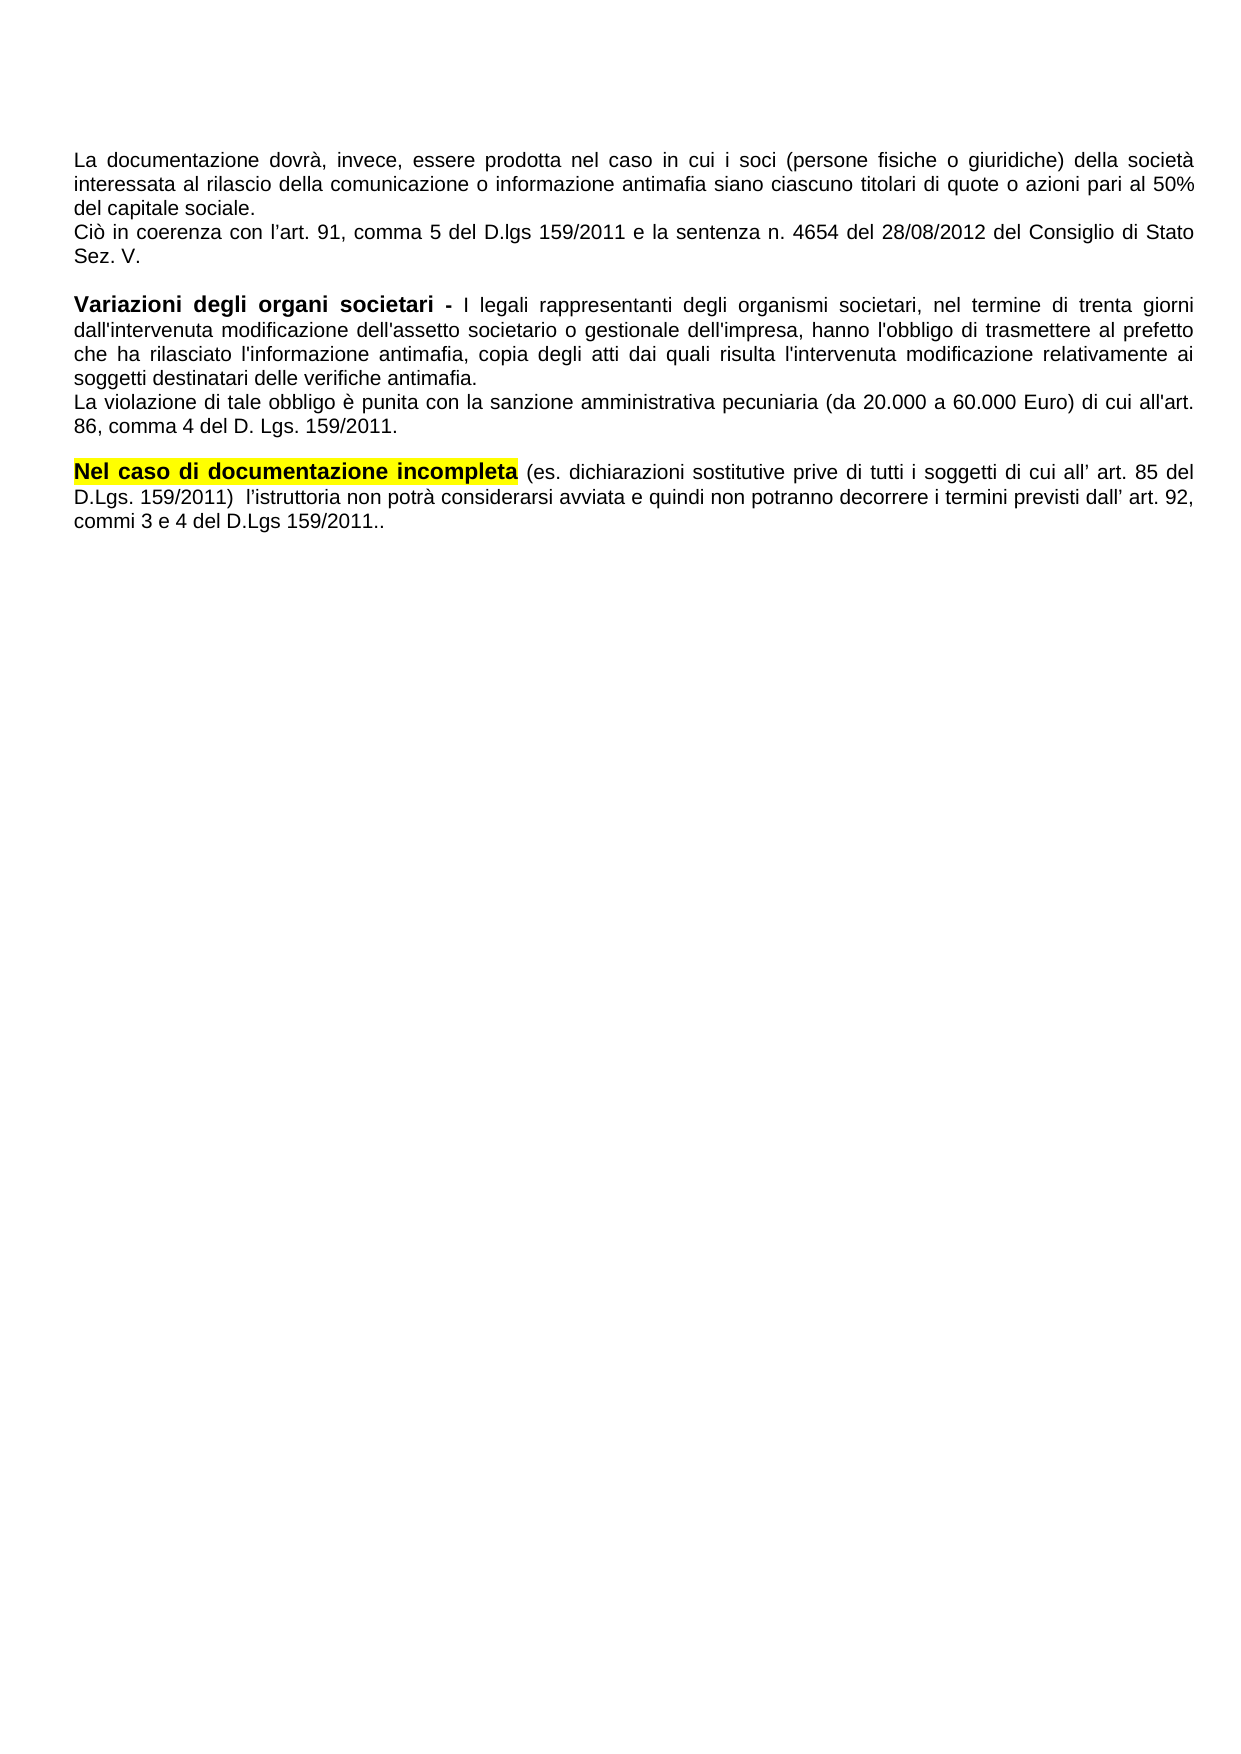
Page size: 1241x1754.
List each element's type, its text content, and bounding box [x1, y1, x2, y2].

text La documentazione dovrà, invece, essere prodotta nel caso in cui i soci (persone fisiche o giuridiche) della società interessata al rilascio della comunicazione o informazione antimafia siano ciascuno titolari di quote o azioni pari al 50% del capitale sociale. [74, 148, 1196, 219]
text Ciò in coerenza con l’art. 91, comma 5 del D.lgs 159/2011 e la sentenza n. 4654 del 28/08/2012 del Consiglio di Stato Sez. V. [74, 219, 1196, 267]
text Variazioni degli organi societari - I legali rappresentanti degli organismi societari, nel termine di trenta giorni dall'intervenuta modificazione dell'assetto societario o gestionale dell'impresa, hanno l'obbligo di trasmettere al prefetto che ha rilasciato l'informazione antimafia, copia degli atti dai quali risulta l'intervenuta modificazione relativamente ai soggetti destinatari delle verifiche antimafia. [74, 291, 1196, 389]
text Nel caso di documentazione incompleta (es. dichiarazioni sostitutive prive di tutti i soggetti di cui all’ art. 85 del D.Lgs. 159/2011) l’istruttoria non potrà considerarsi avviata e quindi non potranno decorrere i termini previsti dall’ art. 92, commi 3 e 4 del D.Lgs 159/2011.. [74, 458, 1196, 533]
text La violazione di tale obbligo è punita con la sanzione amministrativa pecuniaria (da 20.000 a 60.000 Euro) di cui all'art. 86, comma 4 del D. Lgs. 159/2011. [74, 389, 1196, 437]
